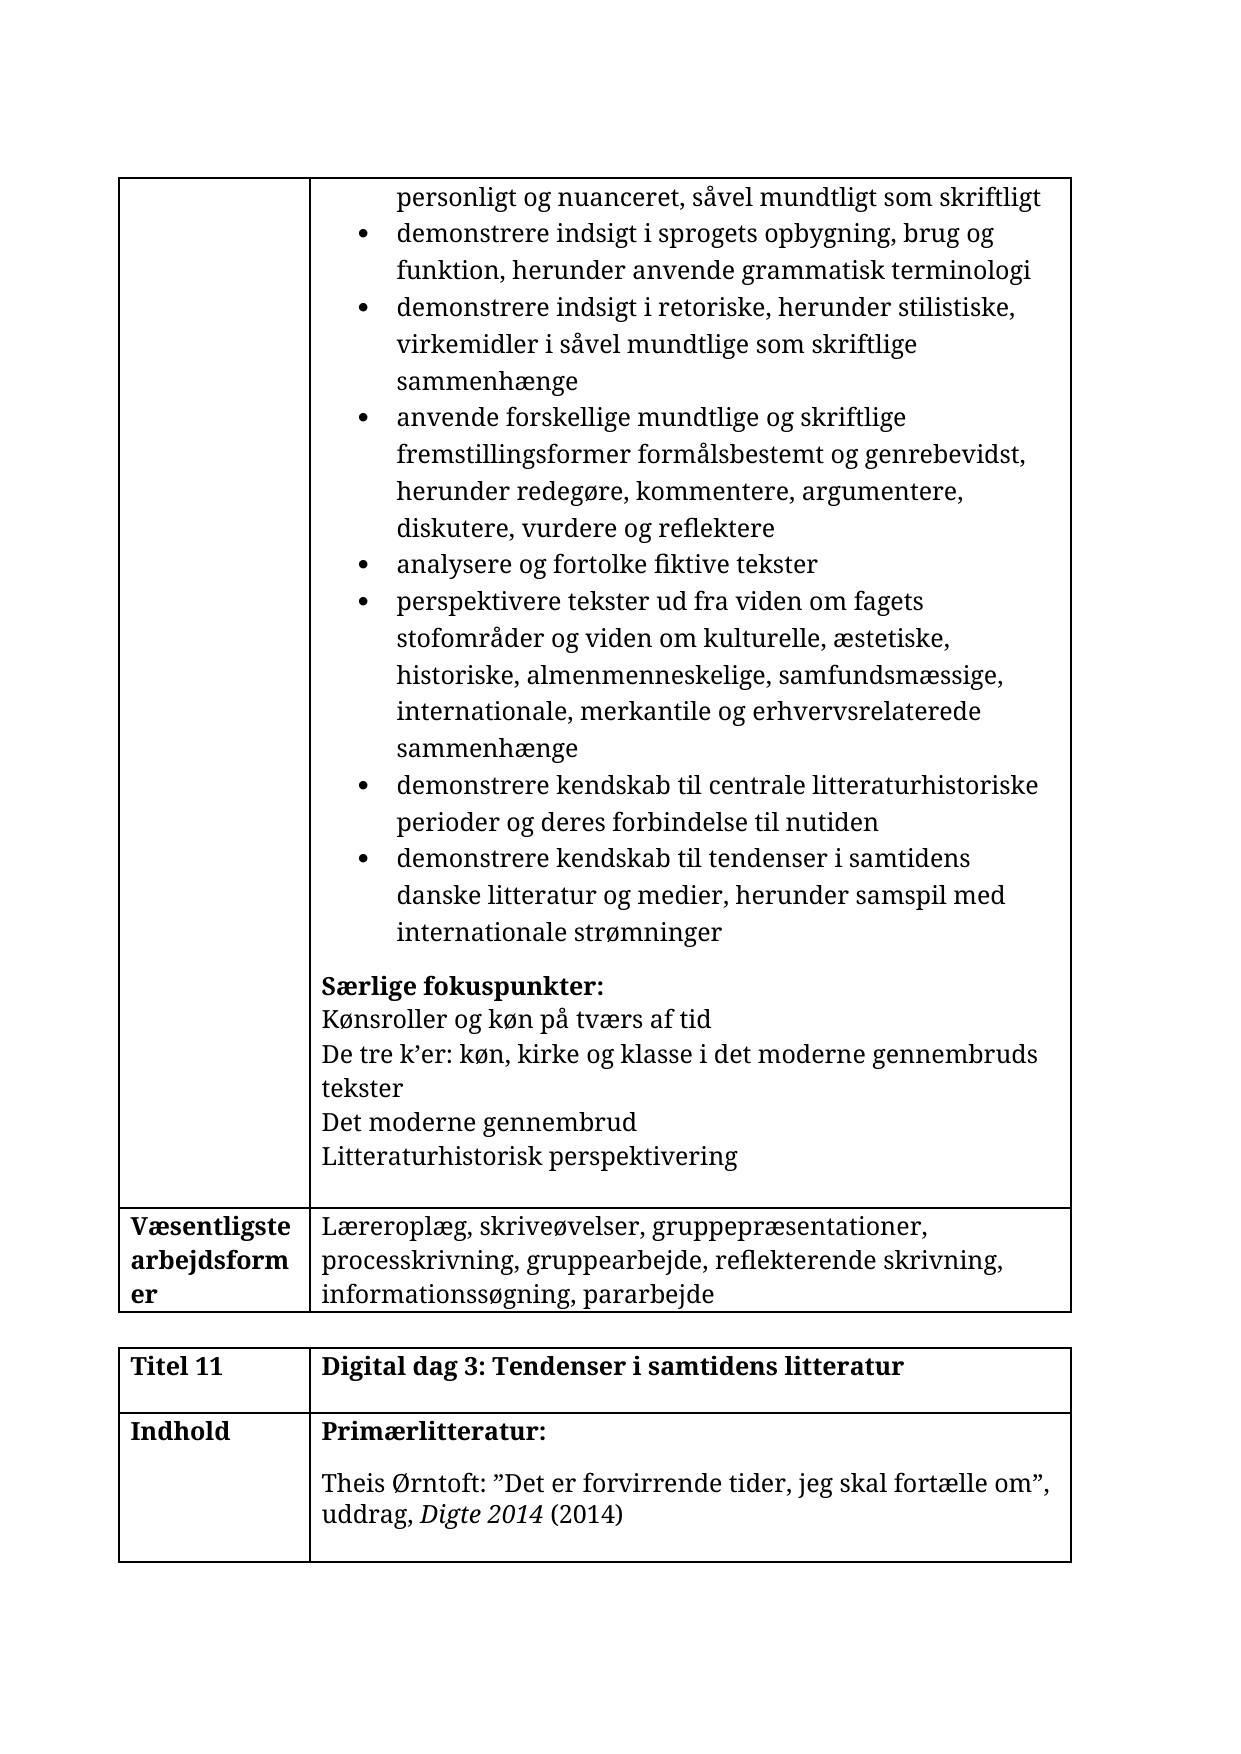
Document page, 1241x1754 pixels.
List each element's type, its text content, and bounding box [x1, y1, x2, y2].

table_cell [120, 179, 309, 1207]
table_cell Indhold [120, 1414, 309, 1561]
table_header Digital dag 3: Tendenser i samtidens litteratur [311, 1349, 1070, 1412]
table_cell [311, 1414, 1070, 1561]
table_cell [311, 179, 1070, 1207]
table_header Titel 11 [120, 1349, 309, 1412]
table_cell Læreroplæg, skriveøvelser, gruppepræsentationer, processkrivning, gruppearbejde, reflekterende skrivning, informationssøgning, pararbejde [311, 1209, 1070, 1311]
table_cell Væsentligste arbejdsformer [120, 1209, 309, 1311]
